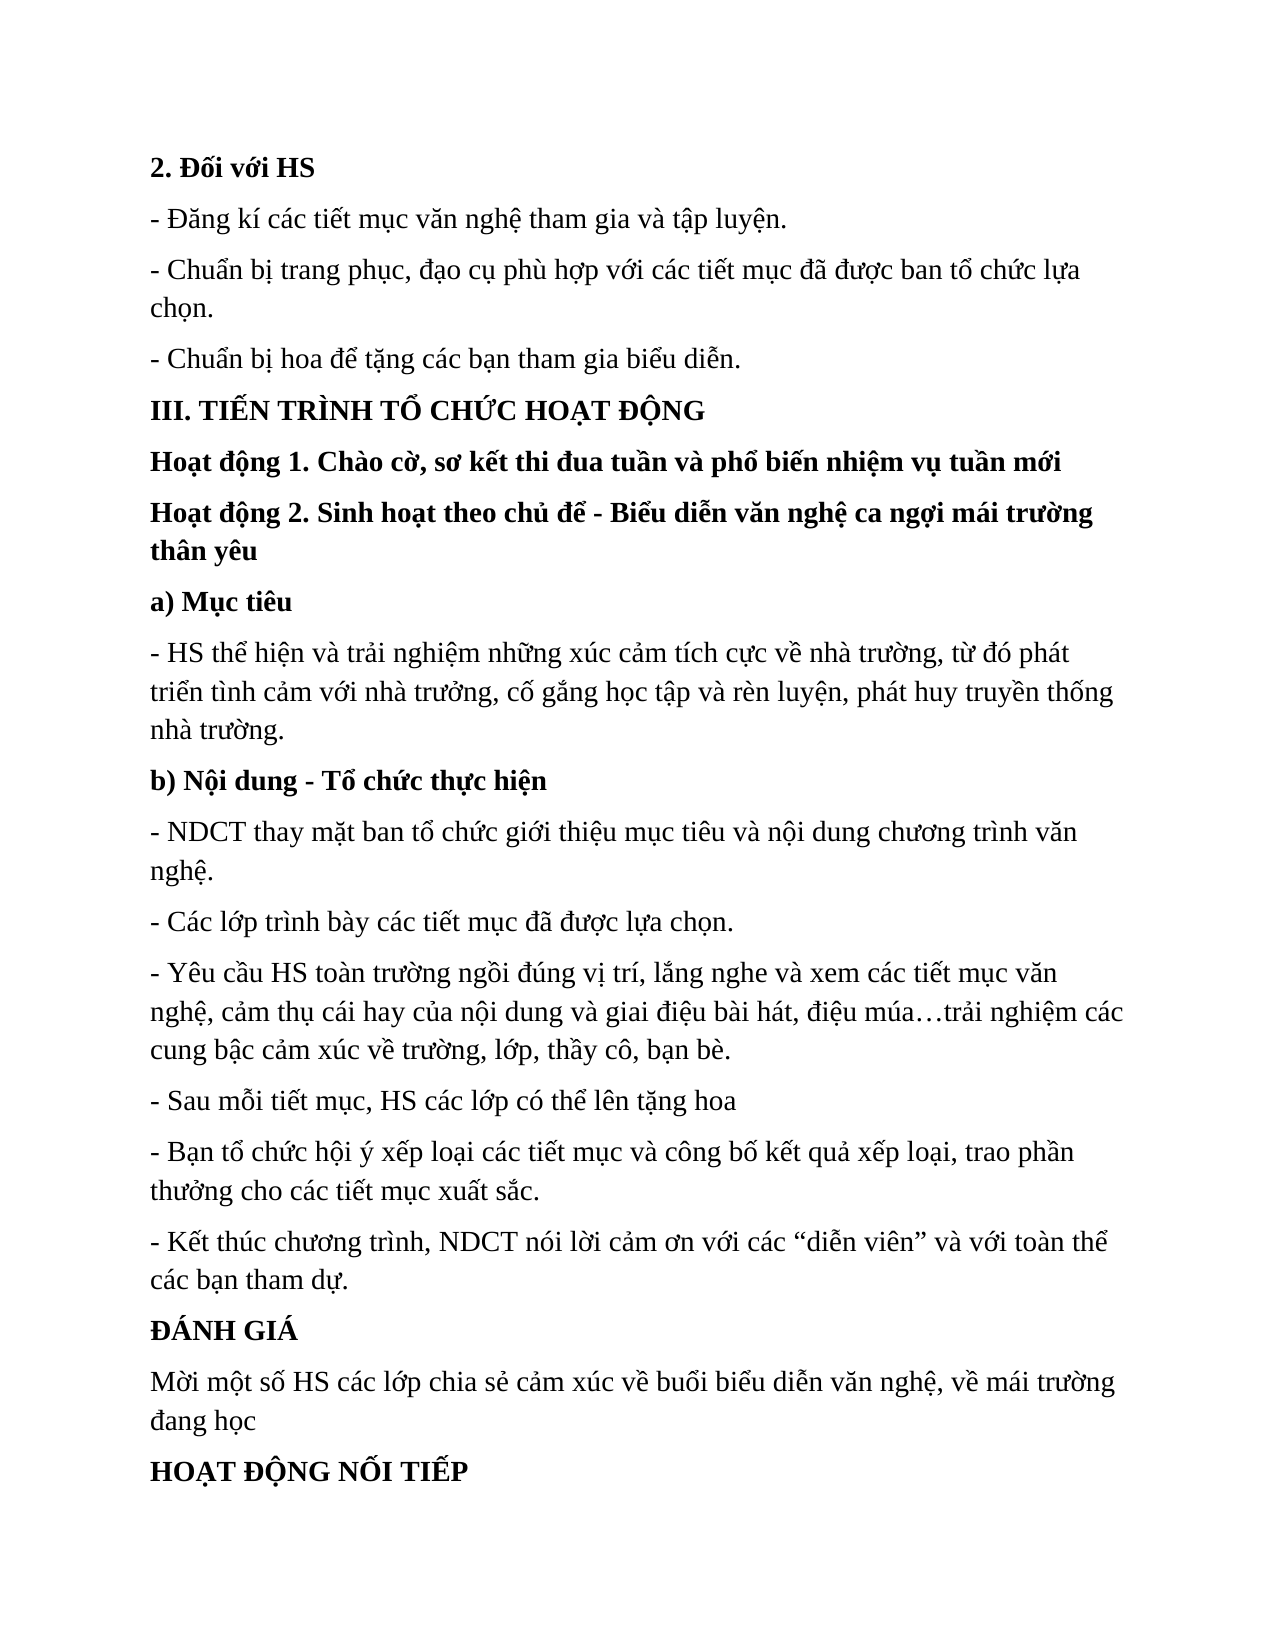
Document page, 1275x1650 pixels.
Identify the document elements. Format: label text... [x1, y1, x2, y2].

text - Kết thúc chương trình, NDCT nói lời cảm ơn với các “diễn viên” và với toàn thể các bạn tham dự. [150, 1224, 1125, 1296]
text - Bạn tổ chức hội ý xếp loại các tiết mục và công bố kết quả xếp loại, trao phần thưởng cho các tiết mục xuất sắc. [150, 1134, 1125, 1206]
text Hoạt động 2. Sinh hoạt theo chủ để - Biểu diễn văn nghệ ca ngợi mái trường thân yêu [150, 495, 1125, 567]
text - Đăng kí các tiết mục văn nghệ tham gia và tập luyện. [150, 201, 1125, 234]
text - Chuẩn bị trang phục, đạo cụ phù hợp với các tiết mục đã được ban tổ chức lựa chọn. [150, 252, 1125, 324]
text HOẠT ĐỘNG NỐI TIẾP [150, 1454, 1125, 1488]
text - NDCT thay mặt ban tổ chức giới thiệu mục tiêu và nội dung chương trình văn nghệ. [150, 814, 1125, 887]
text ĐÁNH GIÁ [150, 1313, 1125, 1347]
text - HS thể hiện và trải nghiệm những xúc cảm tích cực về nhà trường, từ đó phát triển tình cảm với nhà trưởng, cố gắng học tập và rèn luyện, phát huy truyền thống nhà trường. [150, 635, 1125, 746]
text - Các lớp trình bày các tiết mục đã được lựa chọn. [150, 904, 1125, 938]
text a) Mục tiêu [150, 584, 1125, 618]
text Mời một số HS các lớp chia sẻ cảm xúc về buổi biểu diễn văn nghệ, về mái trường đang học [150, 1364, 1125, 1437]
text - Sau mỗi tiết mục, HS các lớp có thể lên tặng hoa [150, 1083, 1125, 1117]
text - Chuẩn bị hoa để tặng các bạn tham gia biểu diễn. [150, 342, 1125, 375]
text 2. Đối với HS [150, 150, 1125, 183]
text b) Nội dung - Tổ chức thực hiện [150, 763, 1125, 797]
text Hoạt động 1. Chào cờ, sơ kết thi đua tuần và phổ biến nhiệm vụ tuần mới [150, 444, 1125, 477]
text - Yêu cầu HS toàn trường ngồi đúng vị trí, lắng nghe và xem các tiết mục văn nghệ, cảm thụ cái hay của nội dung và giai điệu bài hát, điệu múa…trải nghiệm các cung bậc cảm xúc về trường, lớp, thầy cô, bạn bè. [150, 955, 1125, 1066]
text III. TIẾN TRÌNH TỔ CHỨC HOẠT ĐỘNG [150, 393, 1125, 426]
